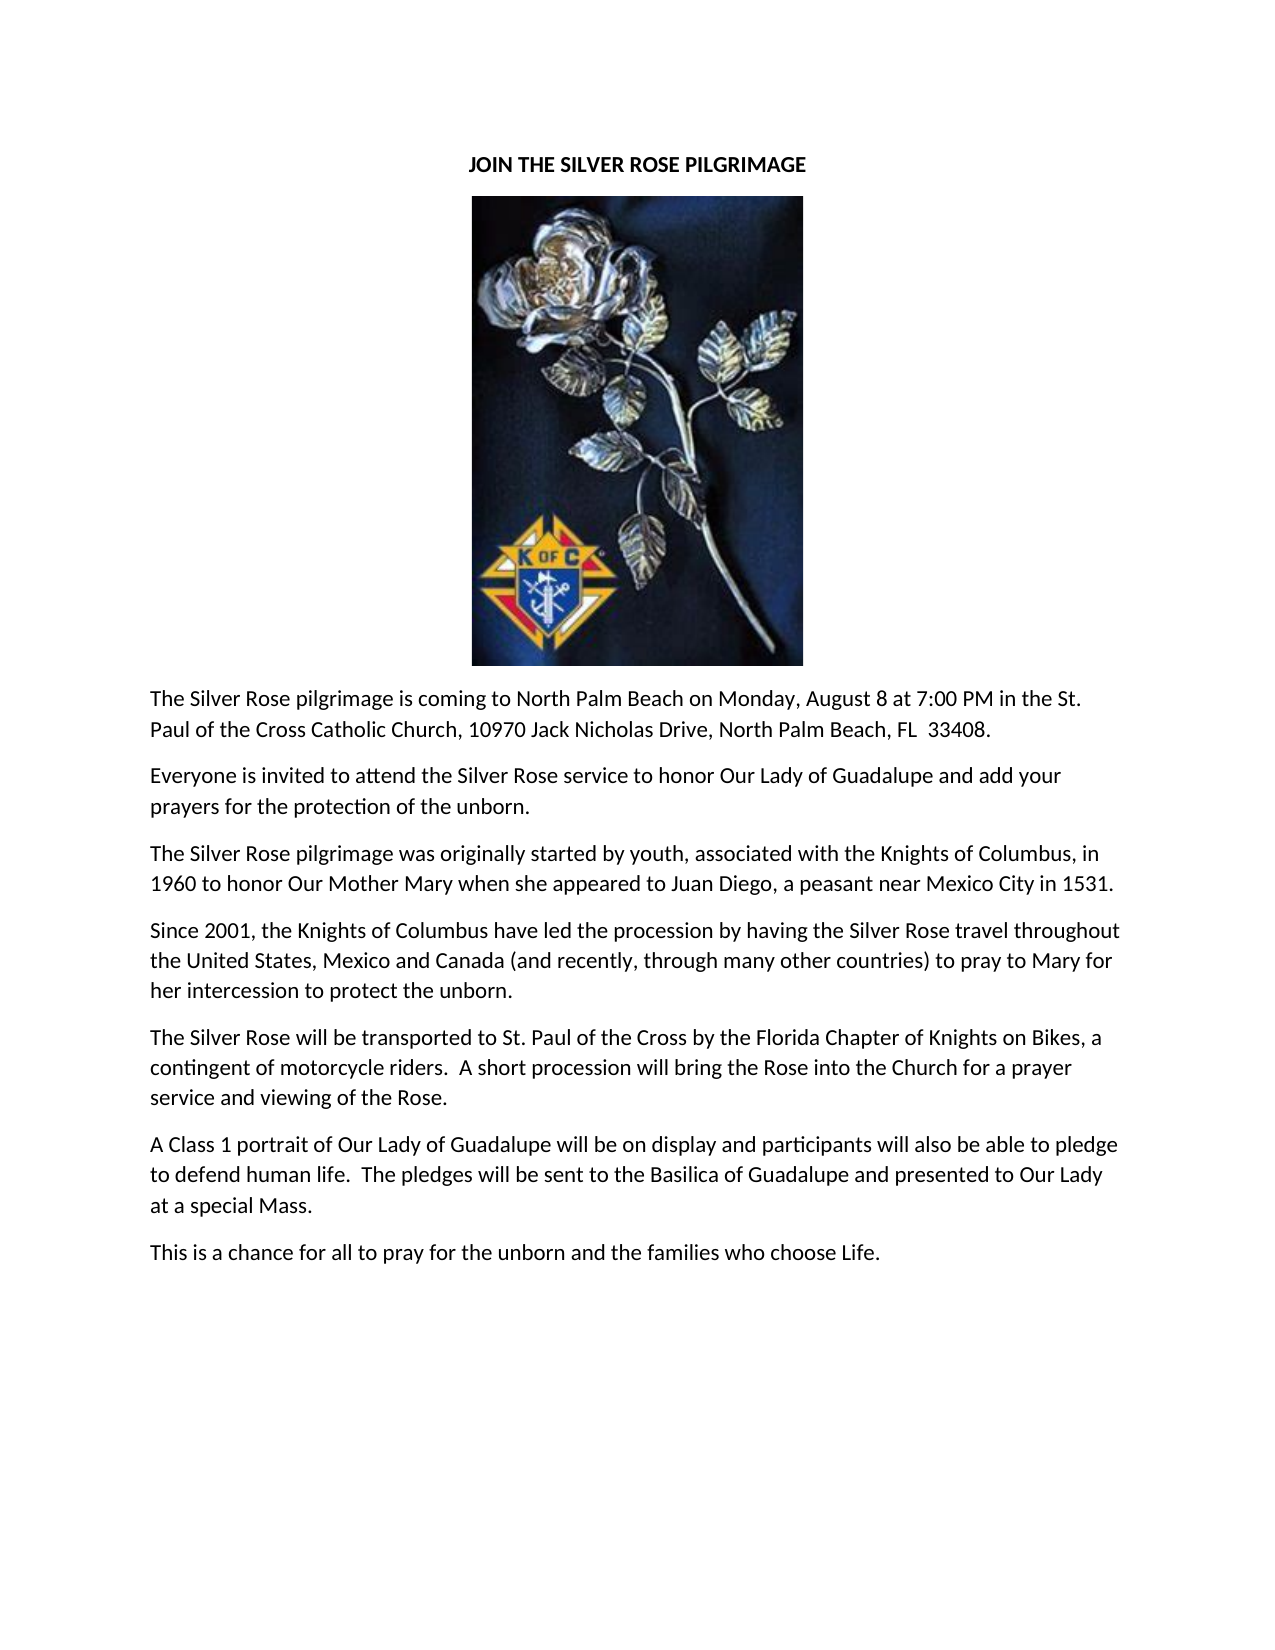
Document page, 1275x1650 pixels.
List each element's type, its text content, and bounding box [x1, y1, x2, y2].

text Everyone is invited to attend the Silver Rose service to honor Our Lady of Guadalupe and add your prayers for the protection of the unborn. [150, 762, 1125, 820]
text The Silver Rose pilgrimage was originally started by youth, associated with the Knights of Columbus, in 1960 to honor Our Mother Mary when she appeared to Juan Diego, a peasant near Mexico City in 1531. [150, 839, 1125, 897]
picture [471, 196, 804, 666]
text The Silver Rose will be transported to St. Paul of the Cross by the Florida Chapter of Knights on Bikes, a contingent of motorcycle riders. A short procession will bring the Rose into the Church for a prayer service and viewing of the Rose. [150, 1023, 1125, 1111]
text A Class 1 portrait of Our Lady of Guadalupe will be on display and participants will also be able to pledge to defend human life. The pledges will be sent to the Basilica of Guadalupe and presented to Our Lady at a special Mass. [150, 1130, 1125, 1219]
text This is a chance for all to pray for the unborn and the families who choose Life. [150, 1238, 1125, 1266]
text The Silver Rose pilgrimage is coming to North Palm Beach on Monday, August 8 at 7:00 PM in the St. Paul of the Cross Catholic Church, 10970 Jack Nicholas Drive, North Palm Beach, FL 33408. [150, 684, 1125, 743]
text JOIN THE SILVER ROSE PILGRIMAGE [150, 150, 1125, 178]
text Since 2001, the Knights of Columbus have led the procession by having the Silver Rose travel throughout the United States, Mexico and Canada (and recently, through many other countries) to pray to Mary for her intercession to protect the unborn. [150, 916, 1125, 1004]
